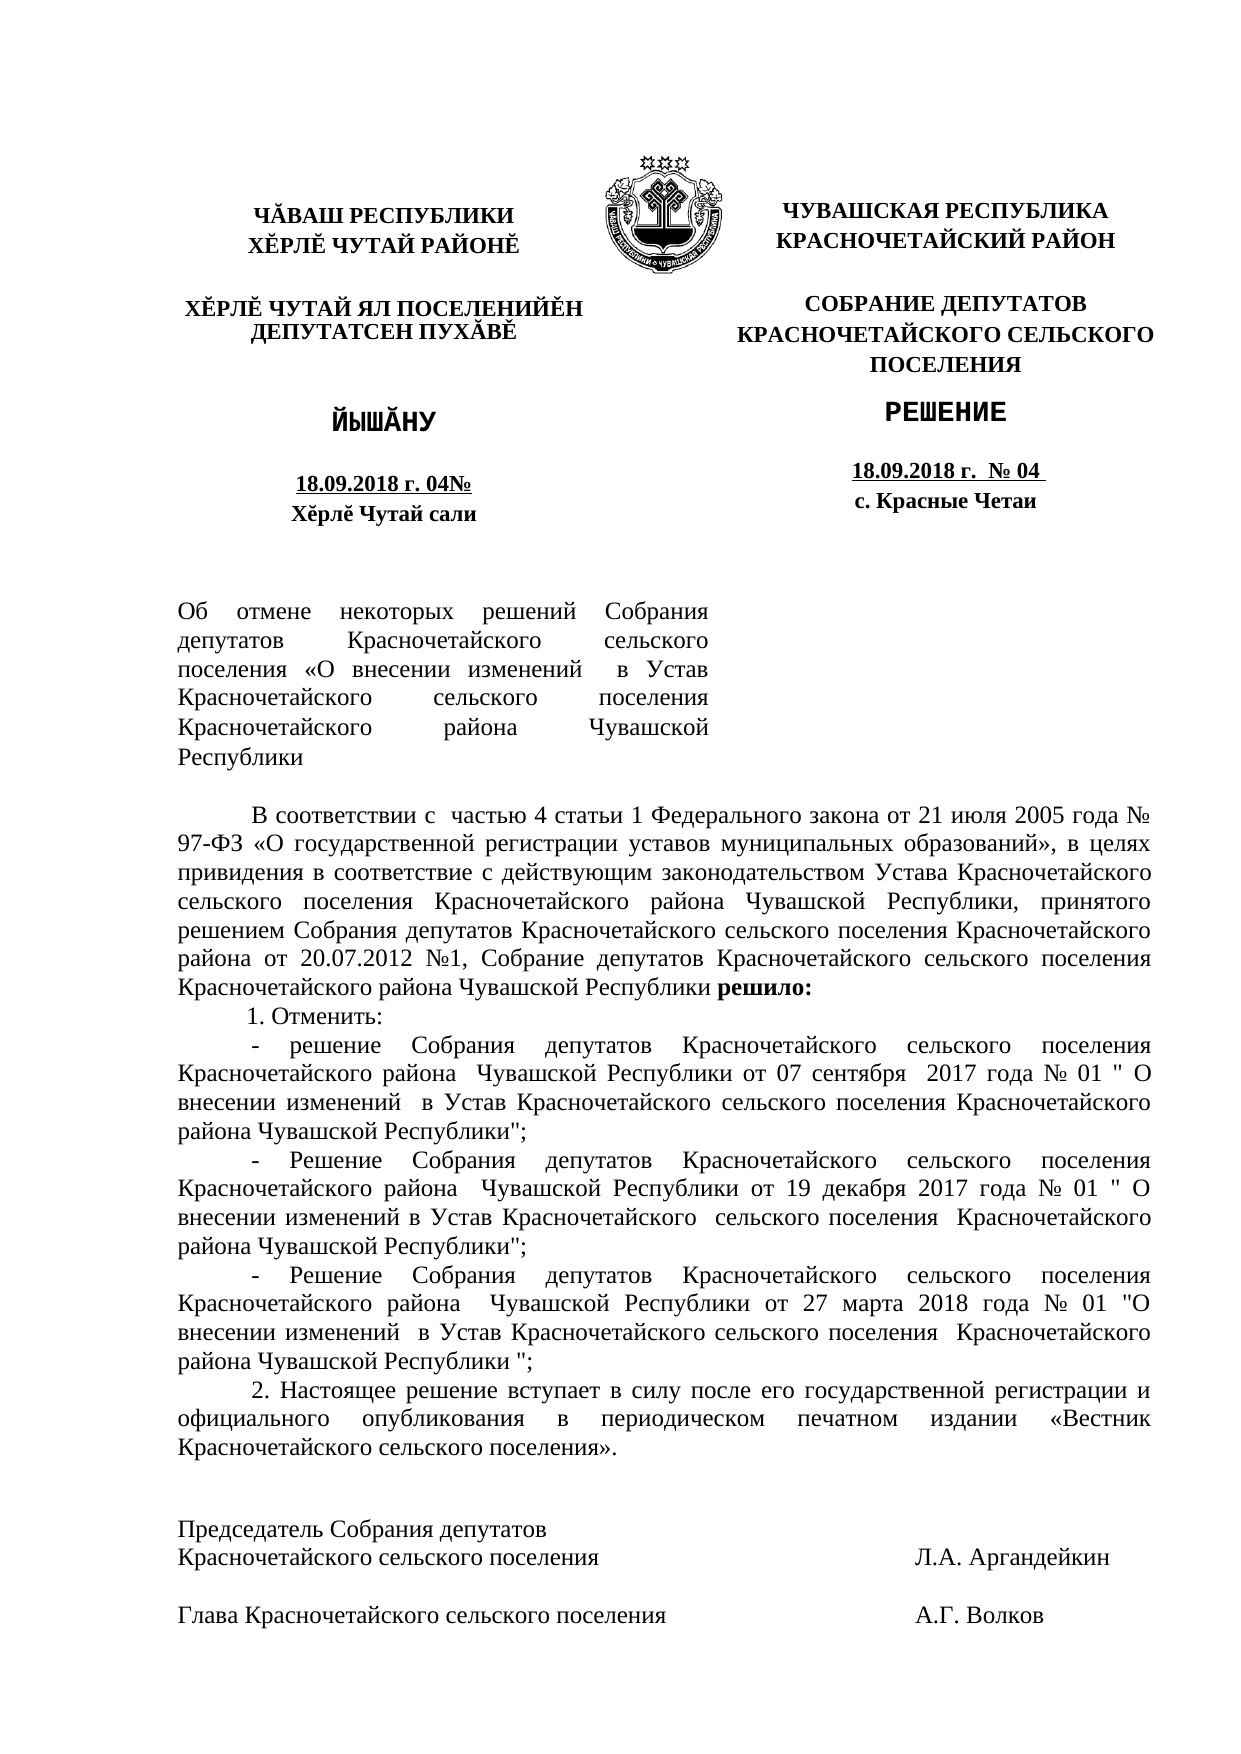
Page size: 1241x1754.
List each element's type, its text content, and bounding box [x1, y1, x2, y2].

subtitle Об отмене некоторых решений Собрания депутатов Красночетайского сельского поселения «О внесении изменений в Устав Красночетайского сельского поселения Красночетайского района Чувашской Республики [177, 596, 709, 771]
text В соответствии с частью 4 статьи 1 Федерального закона от 21 июля 2005 года № 97-ФЗ «О государственной регистрации уставов муниципальных образований», в целях привидения в соответствие с действующим законодательством Устава Красночетайского сельского поселения Красночетайского района Чувашской Республики, принятого решением Собрания депутатов Красночетайского сельского поселения Красночетайского района от 20.07.2012 №1, Собрание депутатов Красночетайского сельского поселения Красночетайского района Чувашской Республики решило: [177, 857, 1152, 1001]
table_cell ЙЫШĂНУ 18.09.2018 г. 04№ Хĕрлĕ Чутай сали [166, 382, 601, 596]
table_header ЧĂВАШ РЕСПУБЛИКИ ХĔРЛĔ ЧУТАЙ РАЙОНĔ ХĔРЛĔ ЧУТАЙ ЯЛ ПОСЕЛЕНИЙĚН ДЕПУТАТСЕН ПУХĂВĚ [166, 197, 601, 382]
text 2. Настоящее решение вступает в силу после его государственной регистрации и официального опубликования в периодическом печатном издании «Вестник Красночетайского сельского поселения». [177, 1375, 1152, 1461]
text Глава Красночетайского сельского поселения А.Г. Волков [177, 1600, 1152, 1629]
picture [604, 155, 723, 274]
table_cell РЕШЕНИЕ 18.09.2018 г. № 04 с. Красные Четаи [723, 382, 1168, 596]
table_header [601, 197, 723, 596]
text Председатель Собрания депутатов [177, 1514, 1152, 1542]
text - Решение Собрания депутатов Красночетайского сельского поселения Красночетайского района Чувашской Республики от 27 марта 2018 года № 01 "О внесении изменений в Устав Красночетайского сельского поселения Красночетайского района Чувашской Республики "; [177, 1260, 1152, 1375]
text - решение Собрания депутатов Красночетайского сельского поселения Красночетайского района Чувашской Республики от 07 сентября 2017 года № 01 " О внесении изменений в Устав Красночетайского сельского поселения Красночетайского района Чувашской Республики"; [177, 1030, 1152, 1145]
text 1. Отменить: [177, 1001, 1152, 1030]
text - Решение Собрания депутатов Красночетайского сельского поселения Красночетайского района Чувашской Республики от 19 декабря 2017 года № 01 " О внесении изменений в Устав Красночетайского сельского поселения Красночетайского района Чувашской Республики"; [177, 1145, 1152, 1260]
text Красночетайского сельского поселения Л.А. Аргандейкин [177, 1542, 1152, 1571]
table_header ЧУВАШСКАЯ РЕСПУБЛИКА КРАСНОЧЕТАЙСКИЙ РАЙОН СОБРАНИЕ ДЕПУТАТОВ КРАСНОЧЕТАЙСКОГО СЕЛЬСКОГО ПОСЕЛЕНИЯ [723, 197, 1168, 382]
